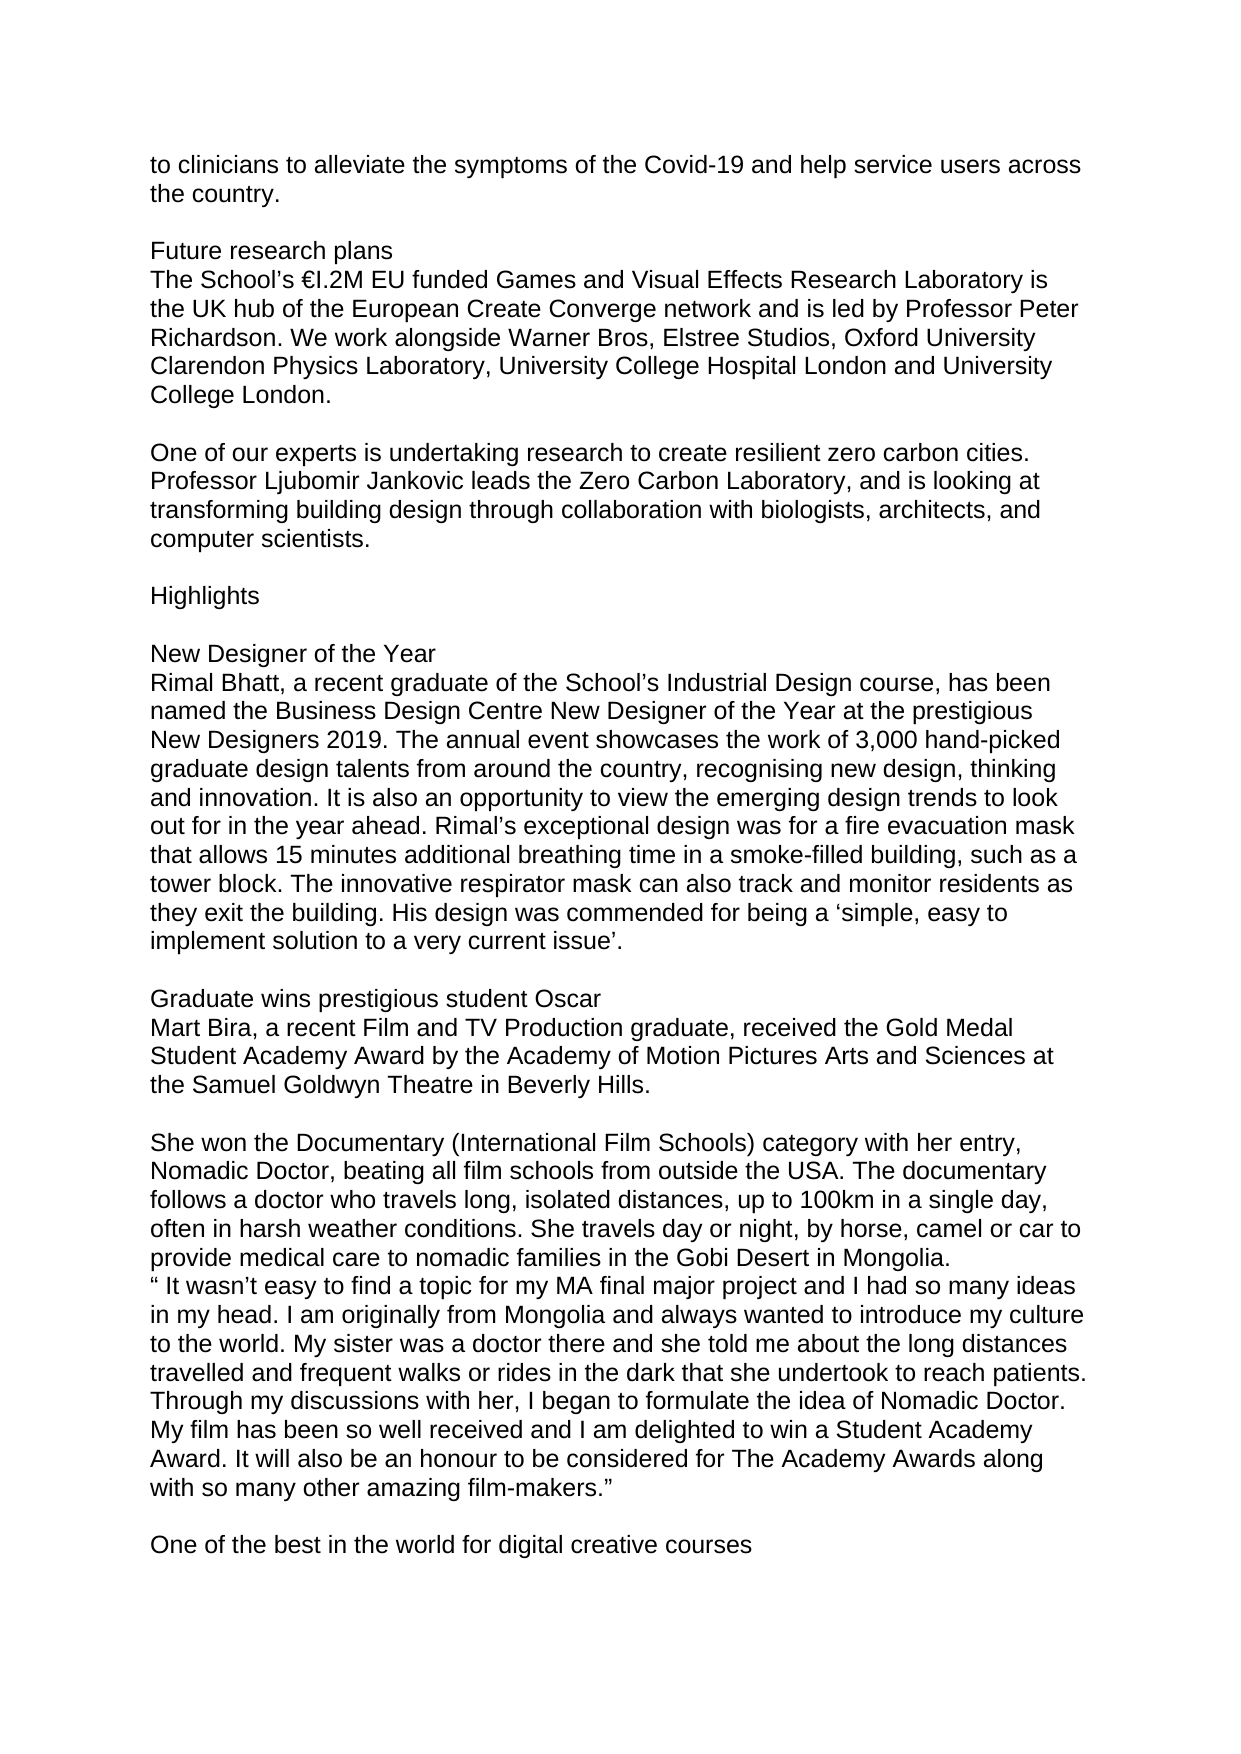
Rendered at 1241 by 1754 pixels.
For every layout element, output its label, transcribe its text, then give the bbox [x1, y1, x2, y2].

text Mart Bira, a recent Film and TV Production graduate, received the Gold Medal Student Academy Award by the Academy of Motion Pictures Arts and Sciences at the Samuel Goldwyn Theatre in Beverly Hills. [150, 1012, 1090, 1099]
text Future research plans [150, 236, 1090, 265]
text The School’s €I.2M EU funded Games and Visual Effects Research Laboratory is the UK hub of the European Create Converge network and is led by Professor Peter Richardson. We work alongside Warner Bros, Elstree Studios, Oxford University Clarendon Physics Laboratory, University College Hospital London and University [150, 265, 1090, 380]
text often in harsh weather conditions. She travels day or night, by horse, camel or car to provide medical care to nomadic families in the Gobi Desert in Mongolia. [150, 1214, 1090, 1271]
text One of our experts is undertaking research to create resilient zero carbon cities. Professor Ljubomir Jankovic leads the Zero Carbon Laboratory, and is looking at transforming building design through collaboration with biologists, architects, and computer scientists. [150, 437, 1090, 552]
text One of the best in the world for digital creative courses [150, 1530, 1090, 1559]
text She won the Documentary (International Film Schools) category with her entry, Nomadic Doctor, beating all film schools from outside the USA. The documentary follows a doctor who travels long, isolated distances, up to 100km in a single day, [150, 1127, 1090, 1214]
text Highlights [150, 581, 1090, 610]
text College London. [150, 380, 1090, 409]
text “ It wasn’t easy to find a topic for my MA final major project and I had so many ideas in my head. I am originally from Mongolia and always wanted to introduce my culture to the world. My sister was a doctor there and she told me about the long distances travelled and frequent walks or rides in the dark that she undertook to reach patients. Through my discussions with her, I began to formulate the idea of Nomadic Doctor. My film has been so well received and I am delighted to win a Student Academy Award. It will also be an honour to be considered for The Academy Awards along with so many other amazing film-makers.” [150, 1271, 1090, 1501]
text New Designer of the Year [150, 639, 1090, 667]
text Rimal Bhatt, a recent graduate of the School’s Industrial Design course, has been named the Business Design Centre New Designer of the Year at the prestigious New Designers 2019. The annual event showcases the work of 3,000 hand-picked graduate design talents from around the country, recognising new design, thinking and innovation. It is also an opportunity to view the emerging design trends to look out for in the year ahead. Rimal’s exceptional design was for a fire evacuation mask that allows 15 minutes additional breathing time in a smoke-filled building, such as a tower block. The innovative respirator mask can also track and monitor residents as they exit the building. His design was commended for being a ‘simple, easy to implement solution to a very current issue’. [150, 667, 1090, 955]
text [150, 150, 1090, 207]
text Graduate wins prestigious student Oscar [150, 984, 1090, 1012]
